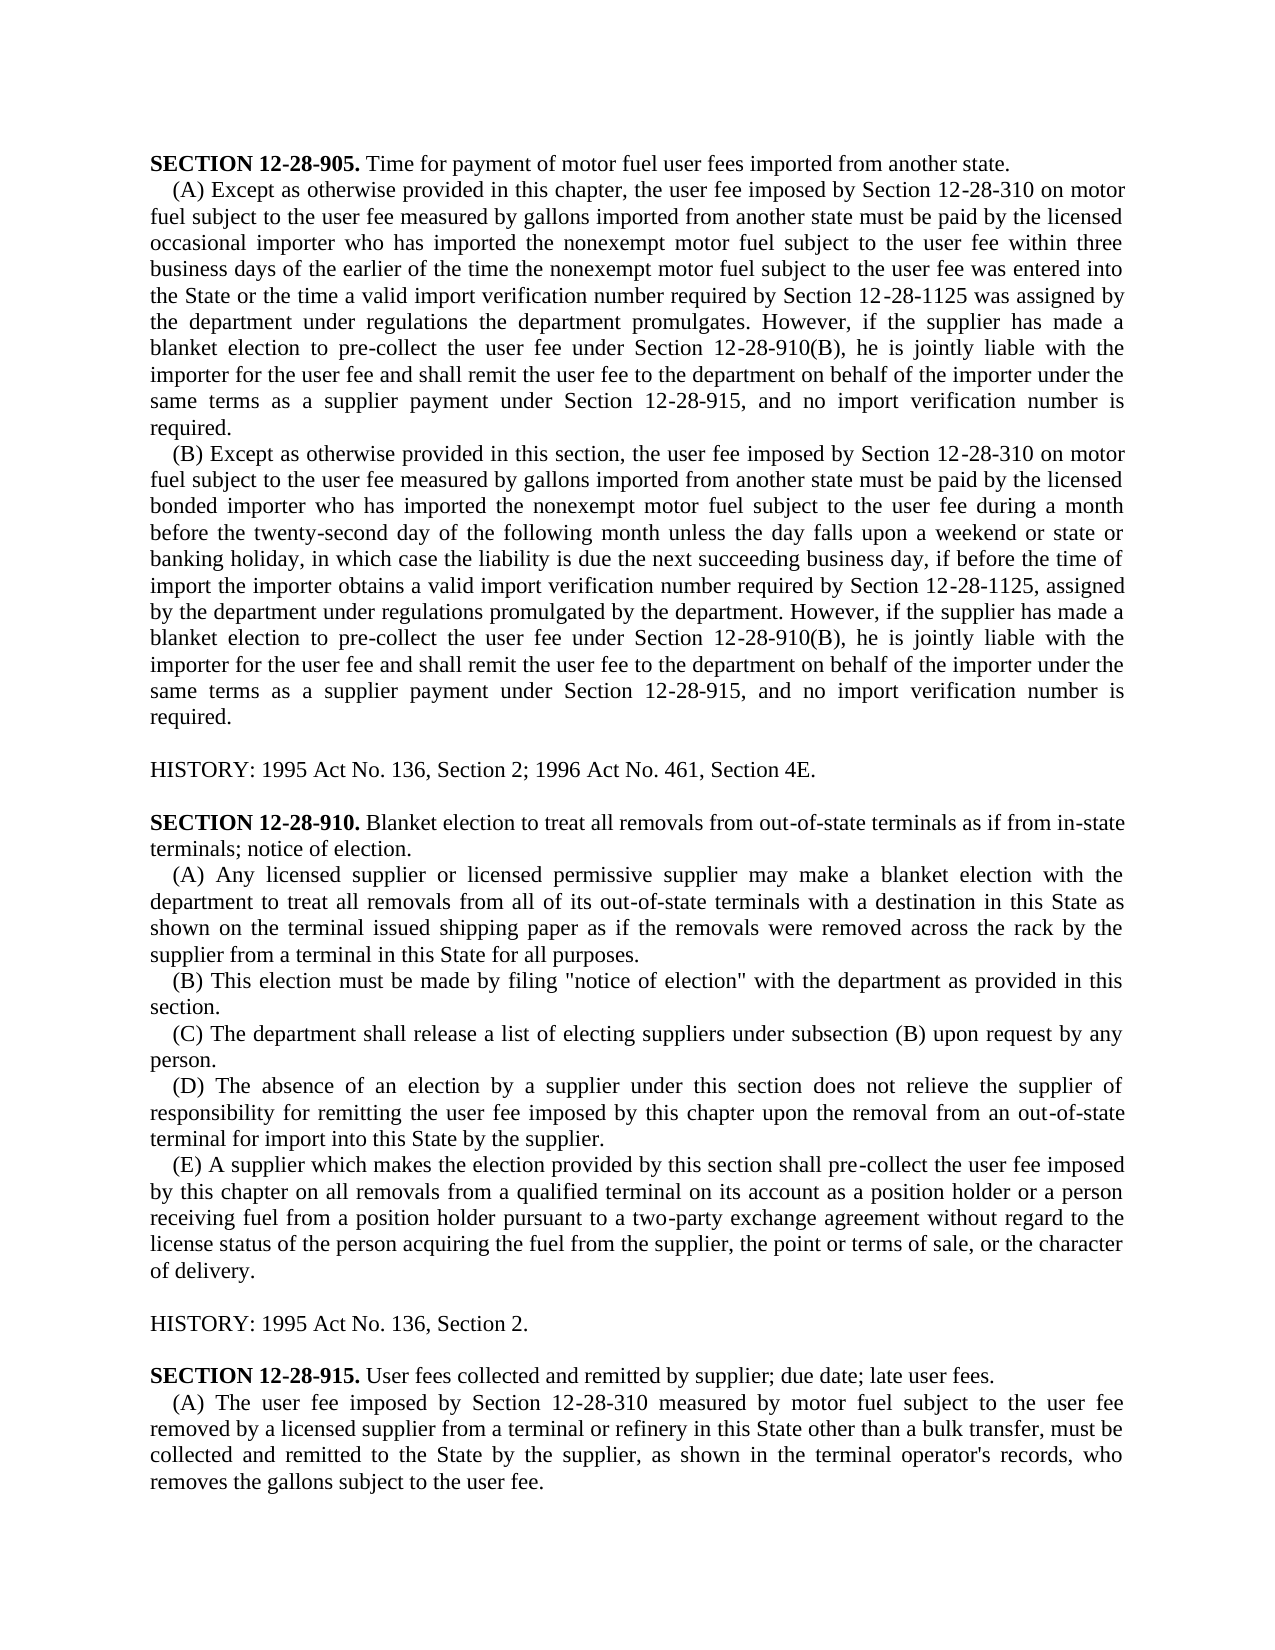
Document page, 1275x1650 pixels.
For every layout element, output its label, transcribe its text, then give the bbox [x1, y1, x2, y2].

text (A) Except as otherwise provided in this chapter, the user fee imposed by Section 12-28-310 on motor fuel subject to the user fee measured by gallons imported from another state must be paid by the licensed occasional importer who has imported the nonexempt motor fuel subject to the user fee within three business days of the earlier of the time the nonexempt motor fuel subject to the user fee was entered into the State or the time a valid import verification number required by Section 12-28-1125 was assigned by the department under regulations the department promulgates. However, if the supplier has made a blanket election to pre-collect the user fee under Section 12-28-910(B), he is jointly liable with the importer for the user fee and shall remit the user fee to the department on behalf of the importer under the same terms as a supplier payment under Section 12-28-915, and no import verification number is required. [150, 176, 1125, 440]
text (A) The user fee imposed by Section 12-28-310 measured by motor fuel subject to the user fee removed by a licensed supplier from a terminal or refinery in this State other than a bulk transfer, must be collected and remitted to the State by the supplier, as shown in the terminal operator's records, who removes the gallons subject to the user fee. [150, 1389, 1125, 1494]
text SECTION 12-28-910. Blanket election to treat all removals from out-of-state terminals as if from in-state terminals; notice of election. [150, 809, 1125, 862]
text (B) This election must be made by filing "notice of election" with the department as provided in this section. [150, 967, 1125, 1020]
text (C) The department shall release a list of electing suppliers under subsection (B) upon request by any person. [150, 1020, 1125, 1072]
text (A) Any licensed supplier or licensed permissive supplier may make a blanket election with the department to treat all removals from all of its out-of-state terminals with a destination in this State as shown on the terminal issued shipping paper as if the removals were removed across the rack by the supplier from a terminal in this State for all purposes. [150, 862, 1125, 967]
text (D) The absence of an election by a supplier under this section does not relieve the supplier of responsibility for remitting the user fee imposed by this chapter upon the removal from an out-of-state terminal for import into this State by the supplier. [150, 1072, 1125, 1151]
text SECTION 12-28-905. Time for payment of motor fuel user fees imported from another state. [150, 150, 1125, 176]
text HISTORY: 1995 Act No. 136, Section 2. [150, 1309, 1125, 1336]
text (E) A supplier which makes the election provided by this section shall pre-collect the user fee imposed by this chapter on all removals from a qualified terminal on its account as a position holder or a person receiving fuel from a position holder pursuant to a two-party exchange agreement without regard to the license status of the person acquiring the fuel from the supplier, the point or terms of sale, or the character of delivery. [150, 1151, 1125, 1283]
text (B) Except as otherwise provided in this section, the user fee imposed by Section 12-28-310 on motor fuel subject to the user fee measured by gallons imported from another state must be paid by the licensed bonded importer who has imported the nonexempt motor fuel subject to the user fee during a month before the twenty-second day of the following month unless the day falls upon a weekend or state or banking holiday, in which case the liability is due the next succeeding business day, if before the time of import the importer obtains a valid import verification number required by Section 12-28-1125, assigned by the department under regulations promulgated by the department. However, if the supplier has made a blanket election to pre-collect the user fee under Section 12-28-910(B), he is jointly liable with the importer for the user fee and shall remit the user fee to the department on behalf of the importer under the same terms as a supplier payment under Section 12-28-915, and no import verification number is required. [150, 440, 1125, 730]
text SECTION 12-28-915. User fees collected and remitted by supplier; due date; late user fees. [150, 1362, 1125, 1389]
text HISTORY: 1995 Act No. 136, Section 2; 1996 Act No. 461, Section 4E. [150, 756, 1125, 782]
